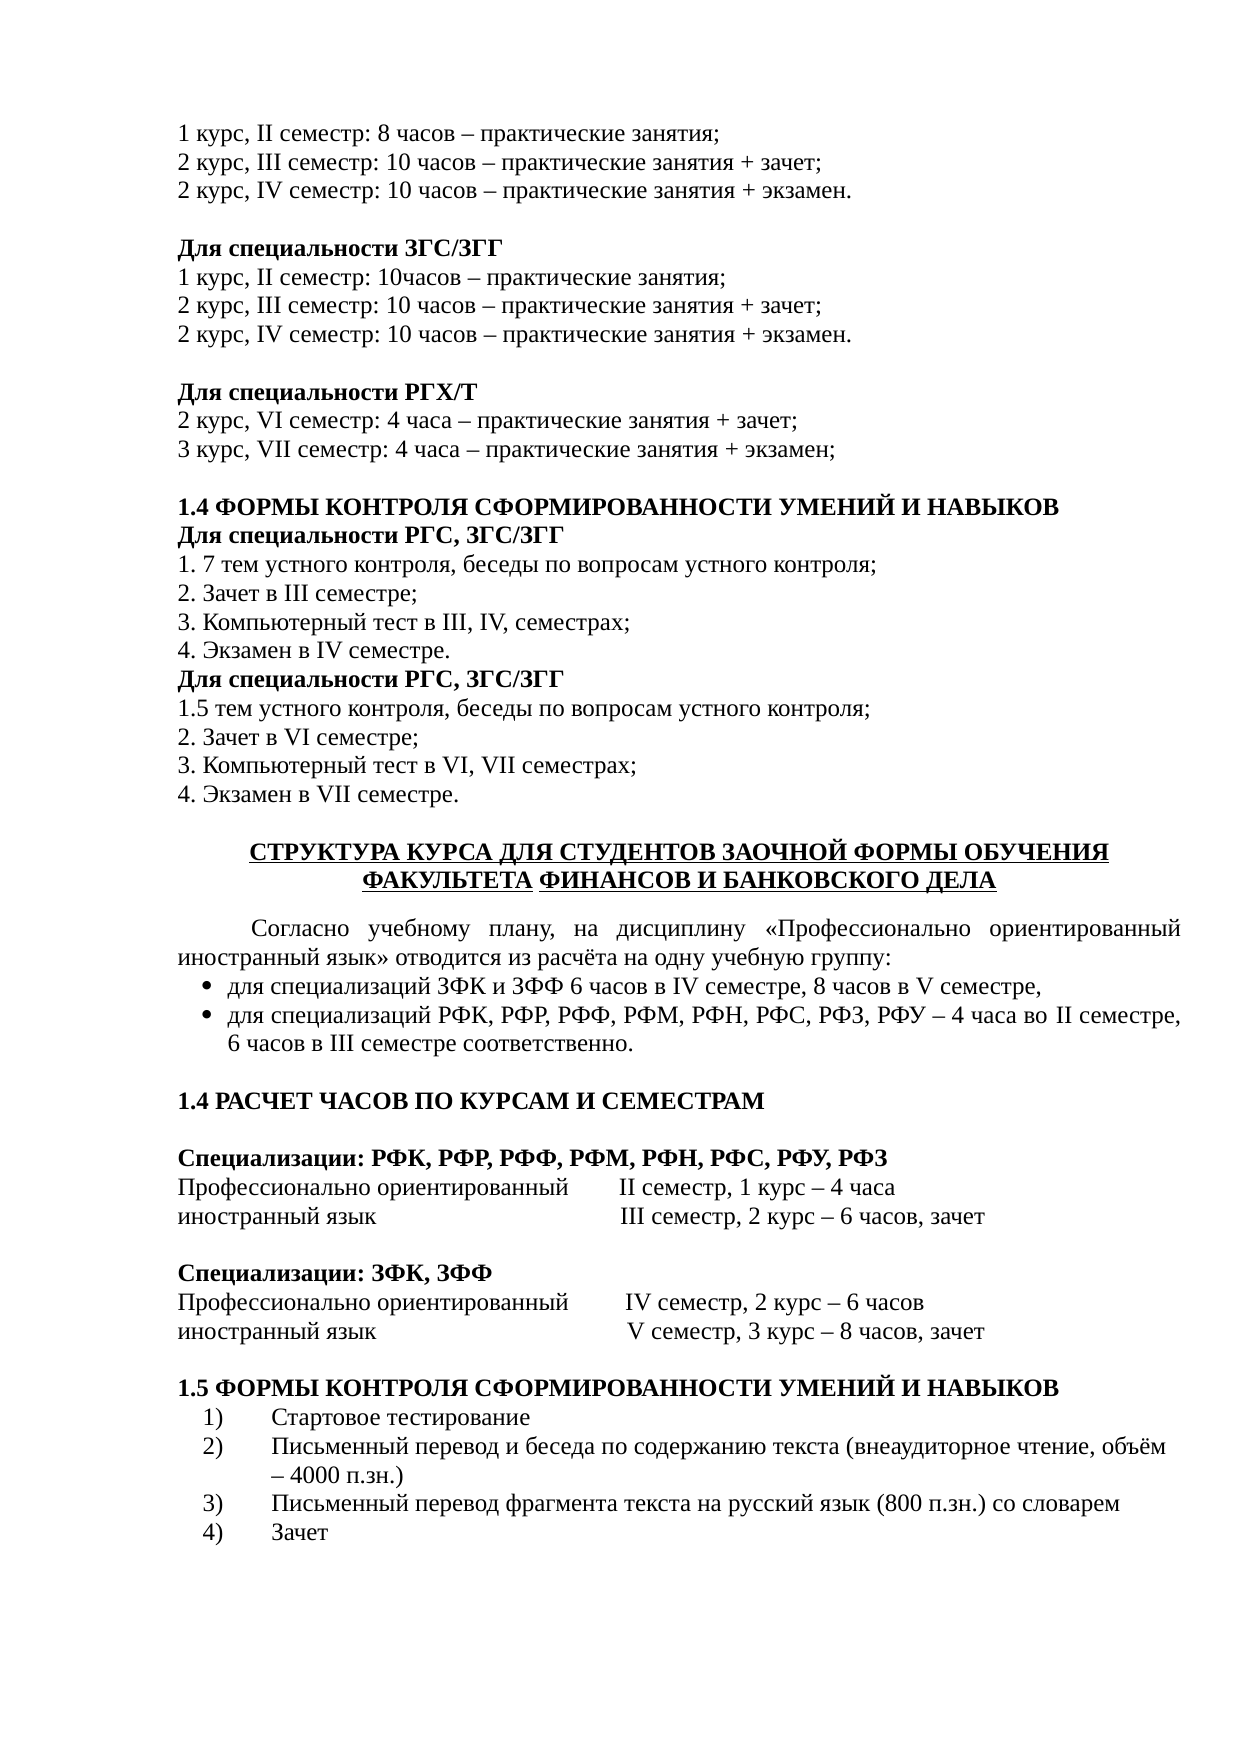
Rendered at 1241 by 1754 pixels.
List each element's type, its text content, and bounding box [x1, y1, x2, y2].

text 1.4 РАСЧЕТ ЧАСОВ ПО КУРСАМ И СЕМЕСТРАМ [177, 1086, 1181, 1115]
list 2 курс, VI семестр: 4 часа – практические занятия + зачет; [177, 406, 1181, 434]
list Зачет [202, 1517, 1181, 1546]
text Для специальности РГХ/Т [177, 377, 1181, 406]
text Согласно учебному плану, на дисциплину «Профессионально ориентированный иностранный язык» отводится из расчёта на одну учебную группу: [177, 913, 1181, 971]
list Стартовое тестирование [202, 1402, 1181, 1431]
text 1 курс, II семестр: 10часов – практические занятия; [177, 262, 1181, 291]
text 3. Компьютерный тест в VI, VII семестрах; [177, 751, 1181, 779]
text 3. Компьютерный тест в III, IV, семестрах; [177, 607, 1181, 636]
text 4. Экзамен в VII семестре. [177, 779, 1181, 808]
text Для специальности РГС, ЗГС/ЗГГ [177, 664, 1181, 693]
list Письменный перевод и беседа по содержанию текста (внеаудиторное чтение, объём – 4000 п.зн.) [202, 1431, 1181, 1488]
text СТРУКТУРА КУРСА ДЛЯ СТУДЕНТОВ ЗАОЧНОЙ ФОРМЫ ОБУЧЕНИЯ ФАКУЛЬТЕТА ФИНАНСОВ И БАНКОВСКОГО ДЕЛА [177, 837, 1181, 894]
text 3 курс, VII семестр: 4 часа – практические занятия + экзамен; [177, 434, 1181, 463]
text 1.5 ФОРМЫ КОНТРОЛЯ СФОРМИРОВАННОСТИ УМЕНИЙ И НАВЫКОВ [177, 1373, 1181, 1402]
list для специализаций ЗФК и ЗФФ 6 часов в IV семестре, 8 часов в V семестре, [202, 971, 1181, 1000]
text иностранный язык V семестр, 3 курс – 8 часов, зачет [177, 1316, 1181, 1345]
text иностранный язык III семестр, 2 курс – 6 часов, зачет [177, 1201, 1181, 1230]
text 2 курс, III семестр: 10 часов – практические занятия + зачет; [177, 147, 1181, 176]
text 2 курс, III семестр: 10 часов – практические занятия + зачет; [177, 291, 1181, 319]
text 1 курс, II семестр: 8 часов – практические занятия; [177, 118, 1181, 147]
list 2 курс, IV семестр: 10 часов – практические занятия + экзамен. [177, 319, 1181, 348]
text Специализации: РФК, РФР, РФФ, РФМ, РФН, РФС, РФУ, РФЗ [177, 1143, 1181, 1172]
list для специализаций РФК, РФР, РФФ, РФМ, РФН, РФС, РФЗ, РФУ – 4 часа во II семестре, 6 часов в III семестре соответственно. [202, 1000, 1181, 1057]
list Письменный перевод фрагмента текста на русский язык (800 п.зн.) со словарем [202, 1488, 1181, 1517]
text Специализации: ЗФК, ЗФФ [177, 1258, 1181, 1287]
text Профессионально ориентированный IV семестр, 2 курс – 6 часов [177, 1287, 1181, 1316]
text Профессионально ориентированный II семестр, 1 курс – 4 часа [177, 1172, 1181, 1201]
text 2. Зачет в VI семестре; [177, 722, 1181, 751]
text 2. Зачет в III семестре; [177, 578, 1181, 607]
text Для специальности ЗГС/ЗГГ [177, 233, 1181, 262]
text 1. 7 тем устного контроля, беседы по вопросам устного контроля; [177, 549, 1181, 578]
text Для специальности РГС, ЗГС/ЗГГ [177, 521, 1181, 549]
text 1.5 тем устного контроля, беседы по вопросам устного контроля; [177, 693, 1181, 722]
text 4. Экзамен в IV семестре. [177, 636, 1181, 664]
list 2 курс, IV семестр: 10 часов – практические занятия + экзамен. [177, 176, 1181, 204]
text 1.4 ФОРМЫ КОНТРОЛЯ СФОРМИРОВАННОСТИ УМЕНИЙ И НАВЫКОВ [177, 492, 1181, 521]
